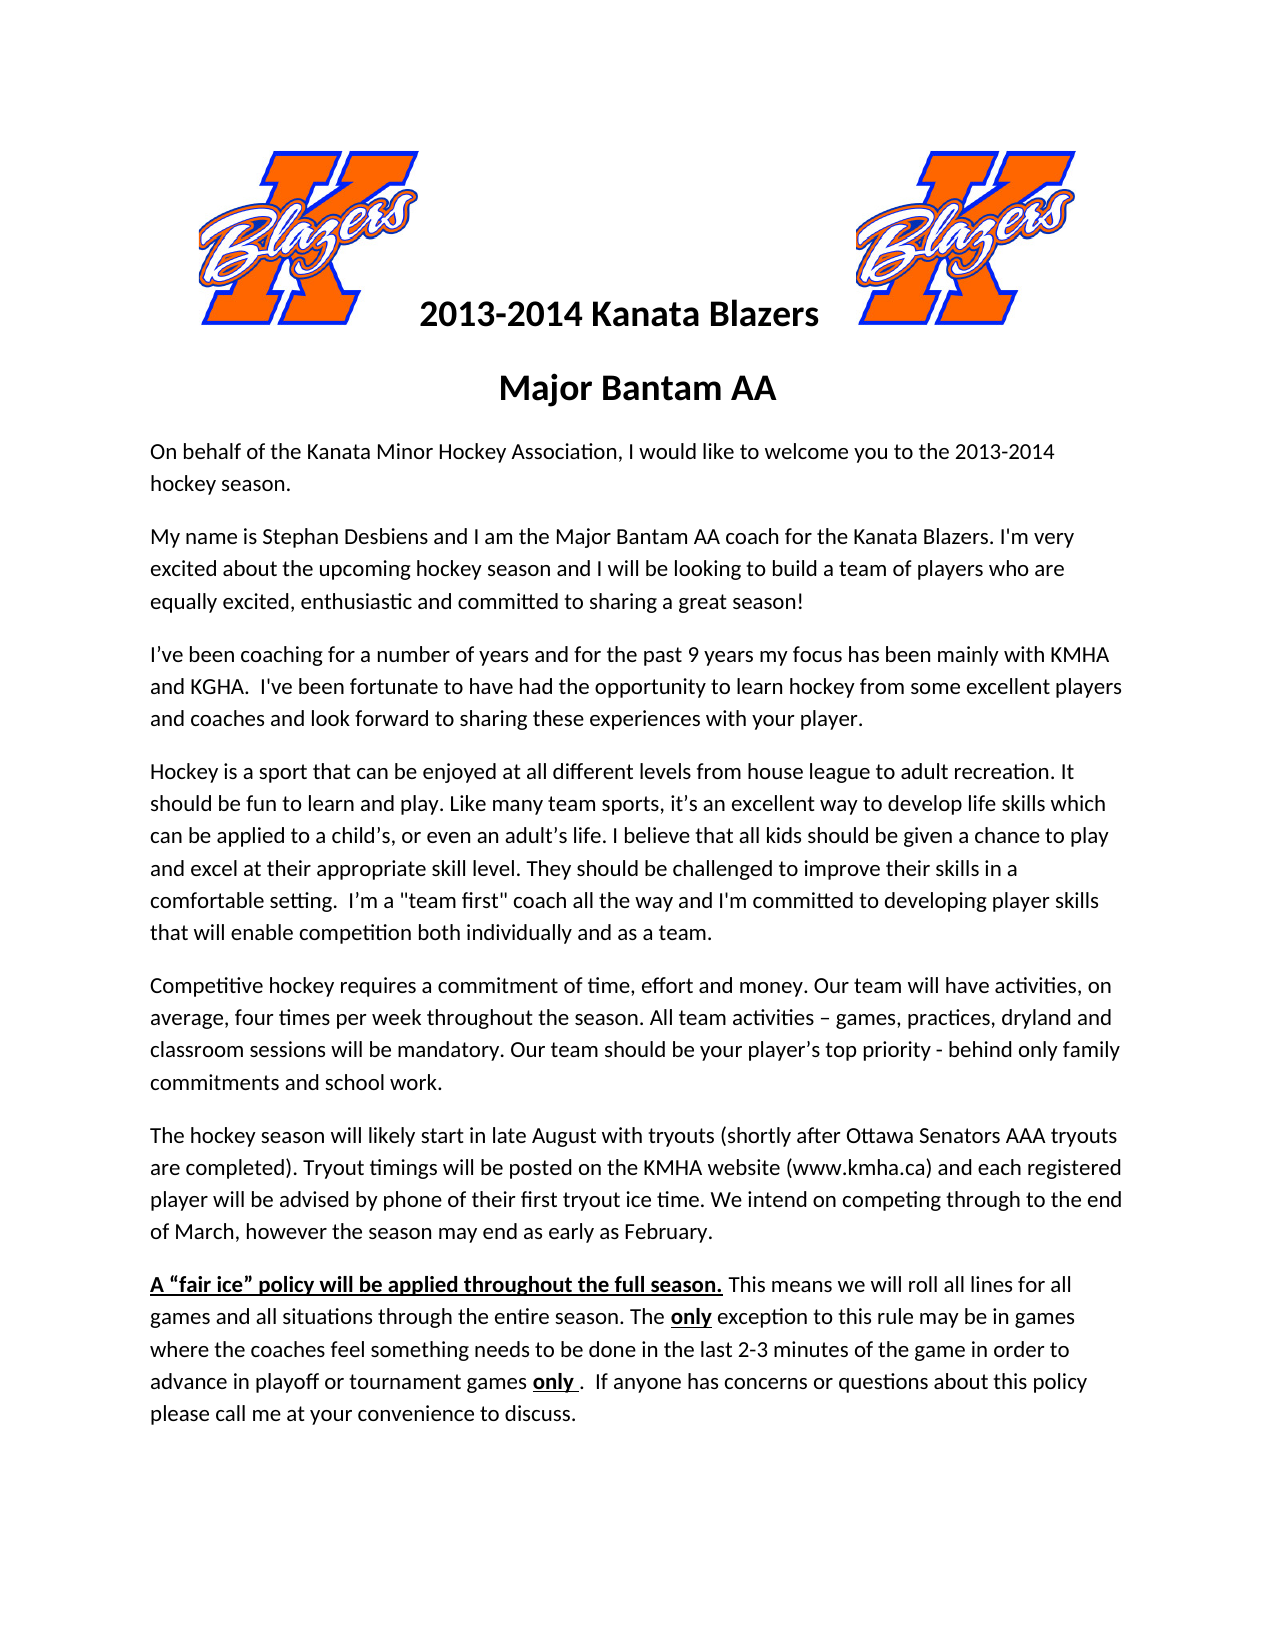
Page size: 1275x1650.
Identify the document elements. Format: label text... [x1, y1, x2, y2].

text A “fair ice” policy will be applied throughout the full season. This means we will roll all lines for all games and all situations through the entire season. The only exception to this rule may be in games where the coaches feel something needs to be done in the last 2-3 minutes of the game in order to advance in playoff or tournament games only . If anyone has concerns or questions about this policy please call me at your convenience to discuss. [150, 1270, 1125, 1427]
text I’ve been coaching for a number of years and for the past 9 years my focus has been mainly with KMHA and KGHA. I've been fortunate to have had the opportunity to learn hockey from some excellent players and coaches and look forward to sharing these experiences with your player. [150, 640, 1125, 732]
text Competitive hockey requires a commitment of time, effort and money. Our team will have activities, on average, four times per week throughout the season. All team activities – games, practices, dryland and classroom sessions will be mandatory. Our team should be your player’s top priority - behind only family commitments and school work. [150, 971, 1125, 1096]
text On behalf of the Kanata Minor Hockey Association, I would like to welcome you to the 2013-2014 hockey season. [150, 437, 1125, 497]
text My name is Stephan Desbiens and I am the Major Bantam AA coach for the Kanata Blazers. I'm very excited about the upcoming hockey season and I will be looking to build a team of players who are equally excited, enthusiastic and committed to sharing a great season! [150, 522, 1125, 615]
text 2013-2014 Kanata Blazers [150, 150, 1125, 336]
text Major Bantam AA [150, 364, 1125, 409]
text Hockey is a sport that can be enjoyed at all different levels from house league to adult recreation. It should be fun to learn and play. Like many team sports, it’s an excellent way to develop life skills which can be applied to a child’s, or even an adult’s life. I believe that all kids should be given a chance to play and excel at their appropriate skill level. They should be challenged to improve their skills in a comfortable setting. I’m a "team first" coach all the way and I'm committed to developing player skills that will enable competition both individually and as a team. [150, 757, 1125, 946]
text The hockey season will likely start in late August with tryouts (shortly after Ottawa Senators AAA tryouts are completed). Tryout timings will be posted on the KMHA website (www.kmha.ca) and each registered player will be advised by phone of their first tryout ice time. We intend on competing through to the end of March, however the season may end as early as February. [150, 1121, 1125, 1245]
